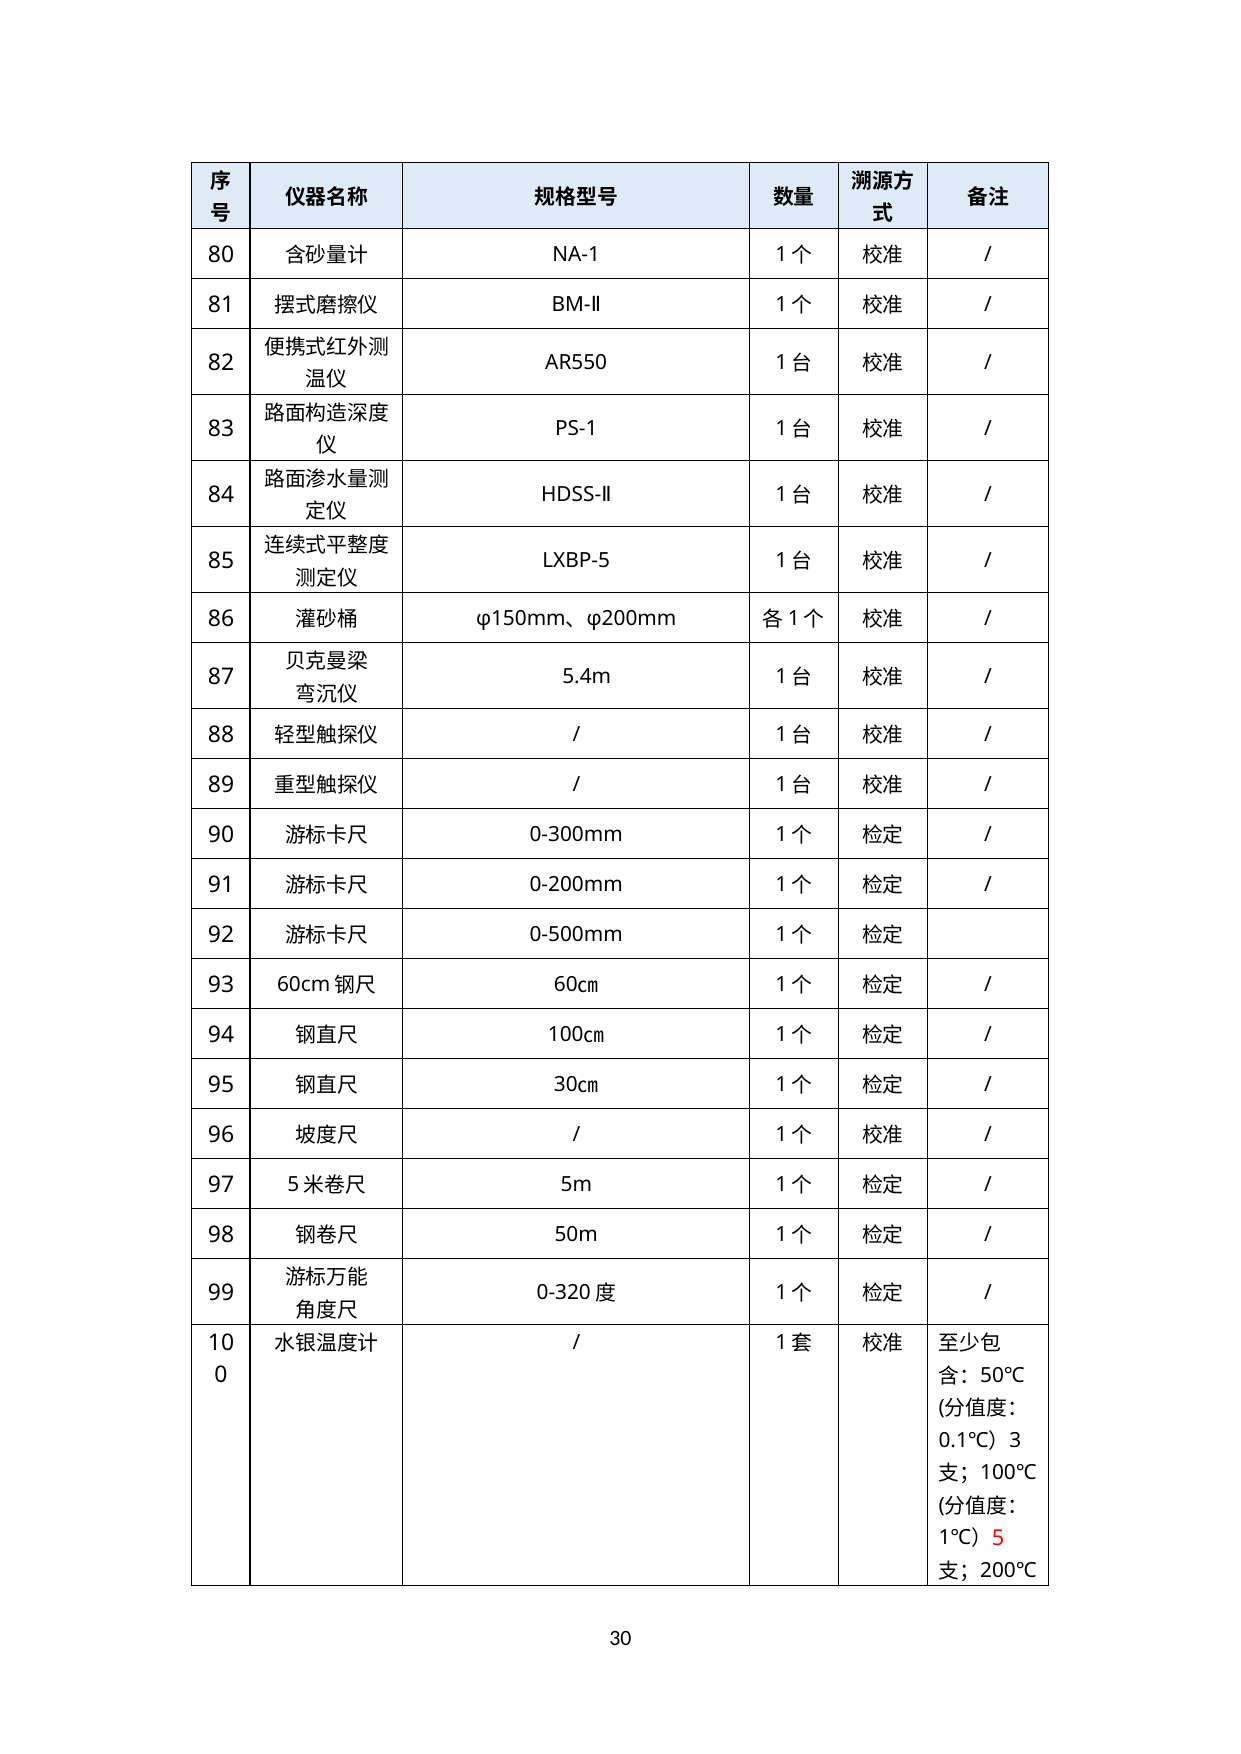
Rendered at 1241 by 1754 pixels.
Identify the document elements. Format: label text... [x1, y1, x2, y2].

table_cell 92 [192, 909, 249, 958]
table_cell 84 [192, 461, 249, 526]
table_cell 1台 [750, 709, 838, 758]
table_cell 80 [192, 229, 249, 278]
table_cell 1个 [750, 859, 838, 908]
table_cell 5.4m [403, 643, 749, 708]
table_cell 重型触探仪 [251, 759, 402, 808]
table_header 仪器名称 [251, 163, 402, 228]
table_cell 90 [192, 809, 249, 858]
table_cell / [928, 709, 1048, 758]
table_cell 游标万能 角度尺 [251, 1259, 402, 1324]
table_cell 校准 [839, 229, 927, 278]
table_cell 93 [192, 959, 249, 1008]
table_cell 校准 [839, 329, 927, 394]
table_cell 便携式红外测温仪 [251, 329, 402, 394]
table_cell 校准 [839, 395, 927, 460]
table_cell NA-1 [403, 229, 749, 278]
table_cell 60cm钢尺 [251, 959, 402, 1008]
table_cell 游标卡尺 [251, 909, 402, 958]
table_cell 30㎝ [403, 1059, 749, 1108]
table_cell / [928, 527, 1048, 592]
table_cell / [928, 1209, 1048, 1258]
table_cell 0-300mm [403, 809, 749, 858]
table_cell / [928, 1159, 1048, 1208]
table_cell 1个 [750, 1209, 838, 1258]
table_cell 轻型触探仪 [251, 709, 402, 758]
table_cell / [928, 759, 1048, 808]
table_header 规格型号 [403, 163, 749, 228]
table_cell / [928, 229, 1048, 278]
table_cell / [928, 1059, 1048, 1108]
table_cell 1个 [750, 1009, 838, 1058]
table_cell 1个 [750, 1159, 838, 1208]
table_cell 98 [192, 1209, 249, 1258]
table_cell / [928, 1259, 1048, 1324]
table_cell 检定 [839, 959, 927, 1008]
table_cell 各1个 [750, 593, 838, 642]
table_cell 路面构造深度仪 [251, 395, 402, 460]
table_cell 校准 [839, 461, 927, 526]
table_cell / [928, 279, 1048, 328]
table_cell 1个 [750, 909, 838, 958]
table_cell 1个 [750, 1259, 838, 1324]
table_cell 检定 [839, 1159, 927, 1208]
table_cell 校准 [839, 1325, 927, 1585]
table_cell / [928, 643, 1048, 708]
table_cell 1个 [750, 1109, 838, 1158]
table_cell 校准 [839, 279, 927, 328]
table_cell 检定 [839, 909, 927, 958]
table_cell / [928, 395, 1048, 460]
table_cell 99 [192, 1259, 249, 1324]
table_cell BM-Ⅱ [403, 279, 749, 328]
table_cell 游标卡尺 [251, 809, 402, 858]
table_cell 校准 [839, 759, 927, 808]
table_cell / [403, 759, 749, 808]
table_cell 校准 [839, 527, 927, 592]
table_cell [928, 1325, 1048, 1585]
table_cell 87 [192, 643, 249, 708]
table_cell 0-500mm [403, 909, 749, 958]
table_cell / [928, 1009, 1048, 1058]
table_cell / [928, 959, 1048, 1008]
table_cell 坡度尺 [251, 1109, 402, 1158]
table_cell 检定 [839, 1009, 927, 1058]
table_cell 1个 [750, 809, 838, 858]
table_header 序号 [192, 163, 249, 228]
table_cell 校准 [839, 709, 927, 758]
table_cell 89 [192, 759, 249, 808]
table_cell HDSS-Ⅱ [403, 461, 749, 526]
table_cell 1个 [750, 1059, 838, 1108]
table_cell 100㎝ [403, 1009, 749, 1058]
table_cell 1台 [750, 329, 838, 394]
table_cell 1个 [750, 279, 838, 328]
table_cell 1台 [750, 395, 838, 460]
table_cell 摆式磨擦仪 [251, 279, 402, 328]
table_cell 检定 [839, 1059, 927, 1108]
table_cell 灌砂桶 [251, 593, 402, 642]
table_cell 1个 [750, 959, 838, 1008]
table_cell 水银温度计 [251, 1325, 402, 1585]
table_cell / [403, 1109, 749, 1158]
table_cell 95 [192, 1059, 249, 1108]
table_cell / [928, 1109, 1048, 1158]
table_cell 88 [192, 709, 249, 758]
table_cell 连续式平整度测定仪 [251, 527, 402, 592]
table_cell 游标卡尺 [251, 859, 402, 908]
table_cell 60㎝ [403, 959, 749, 1008]
table_cell 1个 [750, 229, 838, 278]
table_cell / [403, 709, 749, 758]
table_cell 1台 [750, 759, 838, 808]
table_header 数量 [750, 163, 838, 228]
table_cell 校准 [839, 643, 927, 708]
table_cell 82 [192, 329, 249, 394]
table_cell 钢直尺 [251, 1059, 402, 1108]
table_cell 1台 [750, 461, 838, 526]
table_header 溯源方式 [839, 163, 927, 228]
table_cell 校准 [839, 593, 927, 642]
table_cell 0-200mm [403, 859, 749, 908]
table_cell / [928, 329, 1048, 394]
table_cell 5m [403, 1159, 749, 1208]
table_cell LXBP-5 [403, 527, 749, 592]
table_cell 贝克曼梁 弯沉仪 [251, 643, 402, 708]
table_cell AR550 [403, 329, 749, 394]
table_cell 检定 [839, 859, 927, 908]
table_cell 校准 [839, 1109, 927, 1158]
table_cell 0-320度 [403, 1259, 749, 1324]
table_cell 路面渗水量测定仪 [251, 461, 402, 526]
table_cell 100 [192, 1325, 249, 1585]
table_cell 86 [192, 593, 249, 642]
table_cell 检定 [839, 1209, 927, 1258]
table_cell 含砂量计 [251, 229, 402, 278]
table_cell 81 [192, 279, 249, 328]
table_cell 96 [192, 1109, 249, 1158]
table_cell 94 [192, 1009, 249, 1058]
table_cell 91 [192, 859, 249, 908]
table_cell / [403, 1325, 749, 1585]
table_cell 1套 [750, 1325, 838, 1585]
table_cell 50m [403, 1209, 749, 1258]
table_cell 1台 [750, 643, 838, 708]
table_cell / [928, 461, 1048, 526]
table_cell 1台 [750, 527, 838, 592]
table_cell 97 [192, 1159, 249, 1208]
table_cell φ150mm、φ200mm [403, 593, 749, 642]
table_cell / [928, 593, 1048, 642]
table_cell [928, 909, 1048, 958]
table_cell 83 [192, 395, 249, 460]
table_cell 检定 [839, 809, 927, 858]
table_cell 钢卷尺 [251, 1209, 402, 1258]
table_cell 85 [192, 527, 249, 592]
table_header 备注 [928, 163, 1048, 228]
table_cell / [928, 859, 1048, 908]
table_cell / [928, 809, 1048, 858]
table_cell 钢直尺 [251, 1009, 402, 1058]
table_cell 5米卷尺 [251, 1159, 402, 1208]
table_cell PS-1 [403, 395, 749, 460]
table_cell 检定 [839, 1259, 927, 1324]
